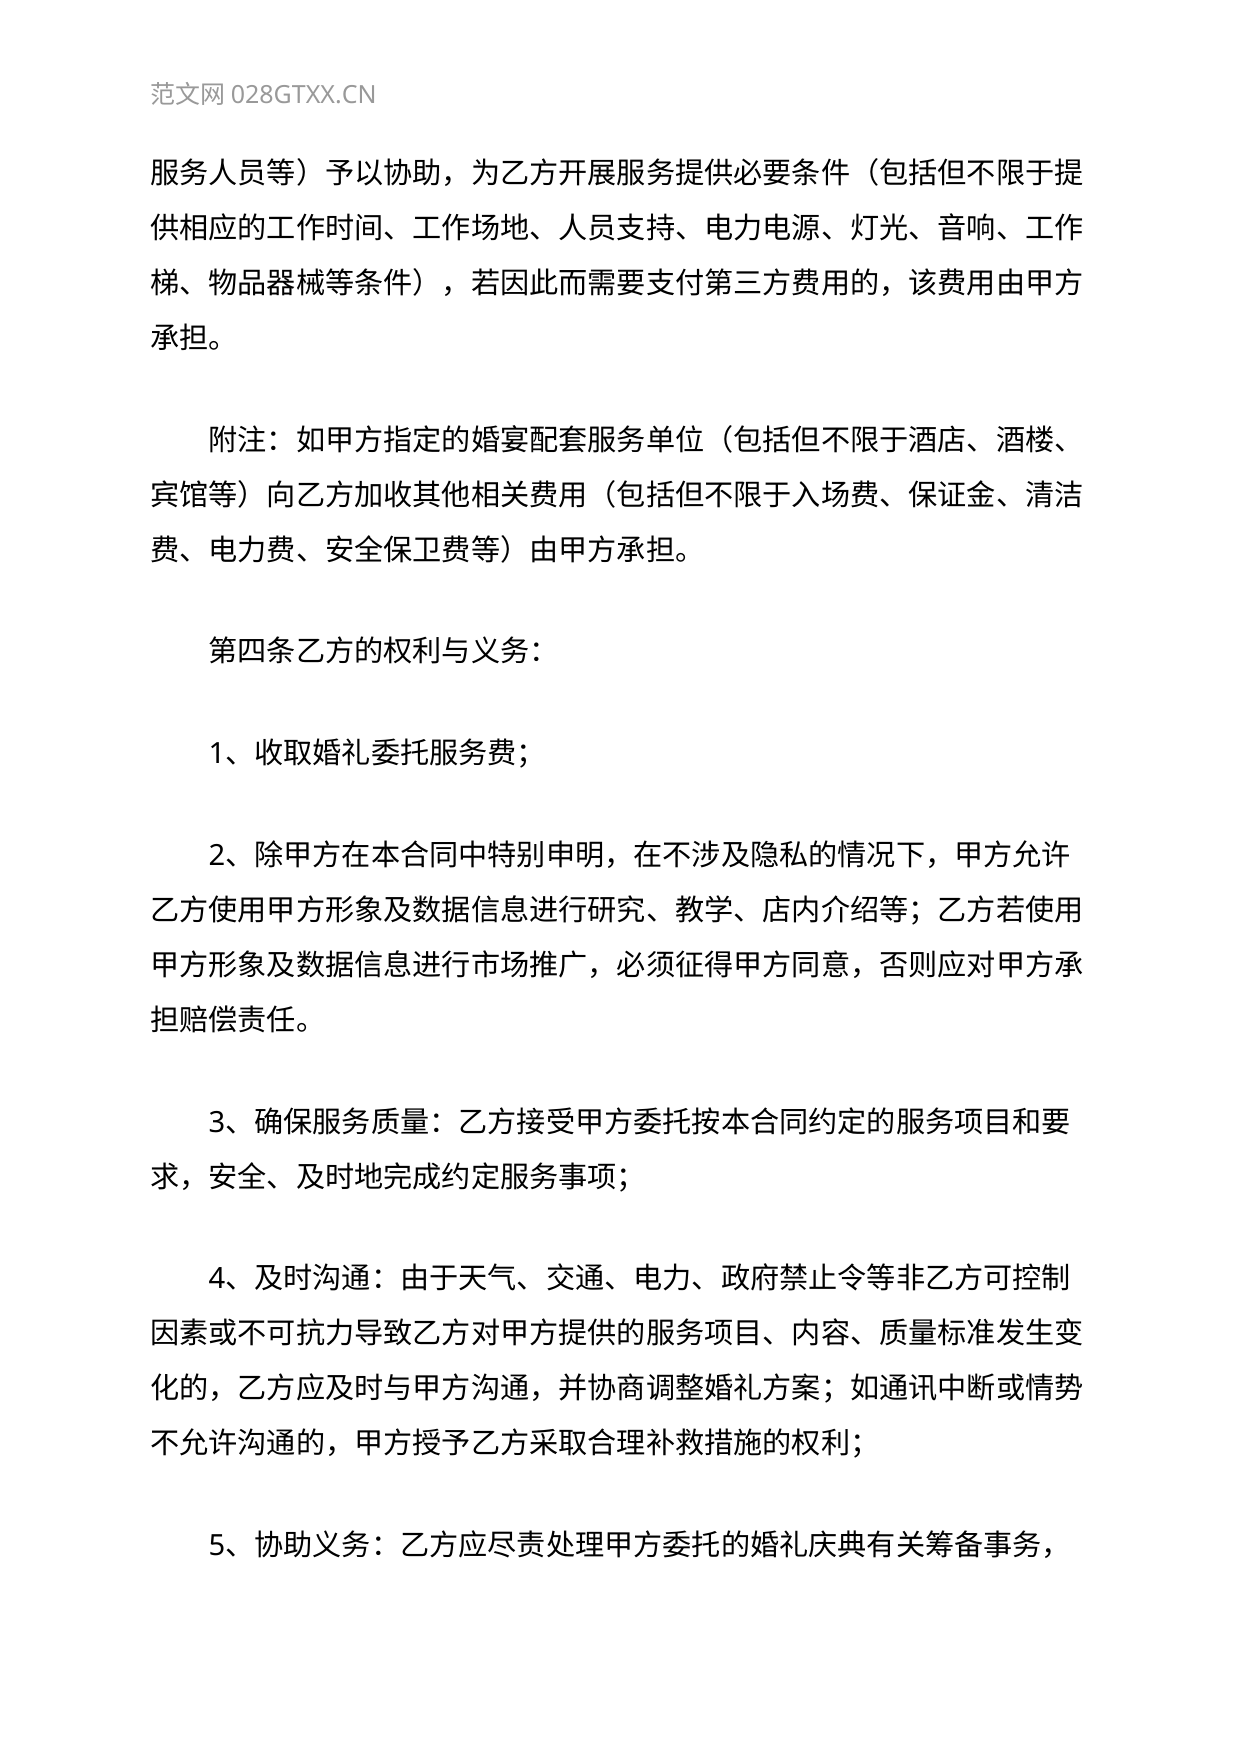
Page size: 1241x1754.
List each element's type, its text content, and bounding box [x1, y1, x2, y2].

text 附注：如甲方指定的婚宴配套服务单位（包括但不限于酒店、酒楼、宾馆等）向乙方加收其他相关费用（包括但不限于入场费、保证金、清洁费、电力费、安全保卫费等）由甲方承担。 [150, 416, 1090, 568]
text 第四条乙方的权利与义务： [150, 628, 1090, 670]
text 3、确保服务质量：乙方接受甲方委托按本合同约定的服务项目和要求，安全、及时地完成约定服务事项； [150, 1098, 1090, 1196]
text 2、除甲方在本合同中特别申明，在不涉及隐私的情况下，甲方允许乙方使用甲方形象及数据信息进行研究、教学、店内介绍等；乙方若使用甲方形象及数据信息进行市场推广，必须征得甲方同意，否则应对甲方承担赔偿责任。 [150, 832, 1090, 1039]
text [150, 150, 1090, 357]
text 1、收取婚礼委托服务费； [150, 730, 1090, 772]
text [150, 1522, 1090, 1564]
text 4、及时沟通：由于天气、交通、电力、政府禁止令等非乙方可控制因素或不可抗力导致乙方对甲方提供的服务项目、内容、质量标准发生变化的，乙方应及时与甲方沟通，并协商调整婚礼方案；如通讯中断或情势不允许沟通的，甲方授予乙方采取合理补救措施的权利； [150, 1255, 1090, 1462]
